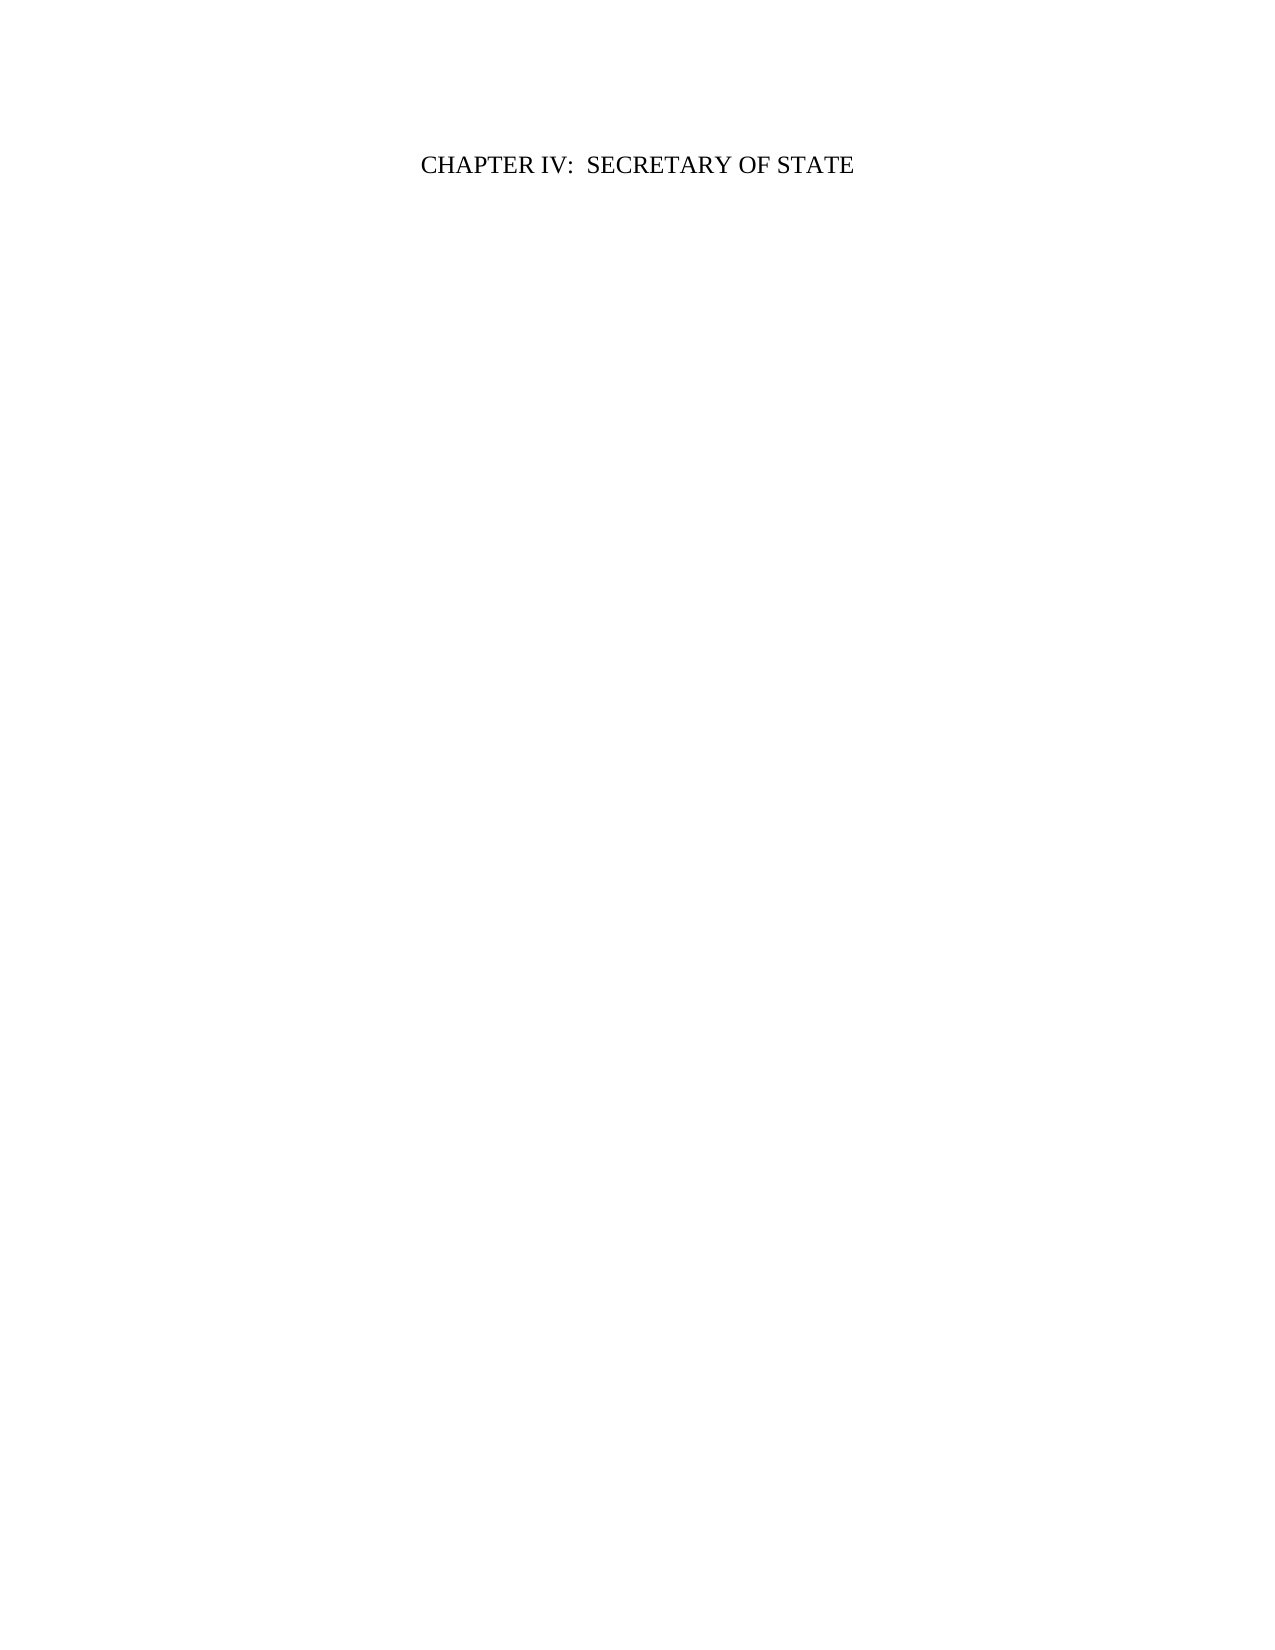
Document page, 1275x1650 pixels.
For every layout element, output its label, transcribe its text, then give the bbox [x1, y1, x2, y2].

text CHAPTER IV: SECRETARY OF STATE [150, 150, 1125, 179]
